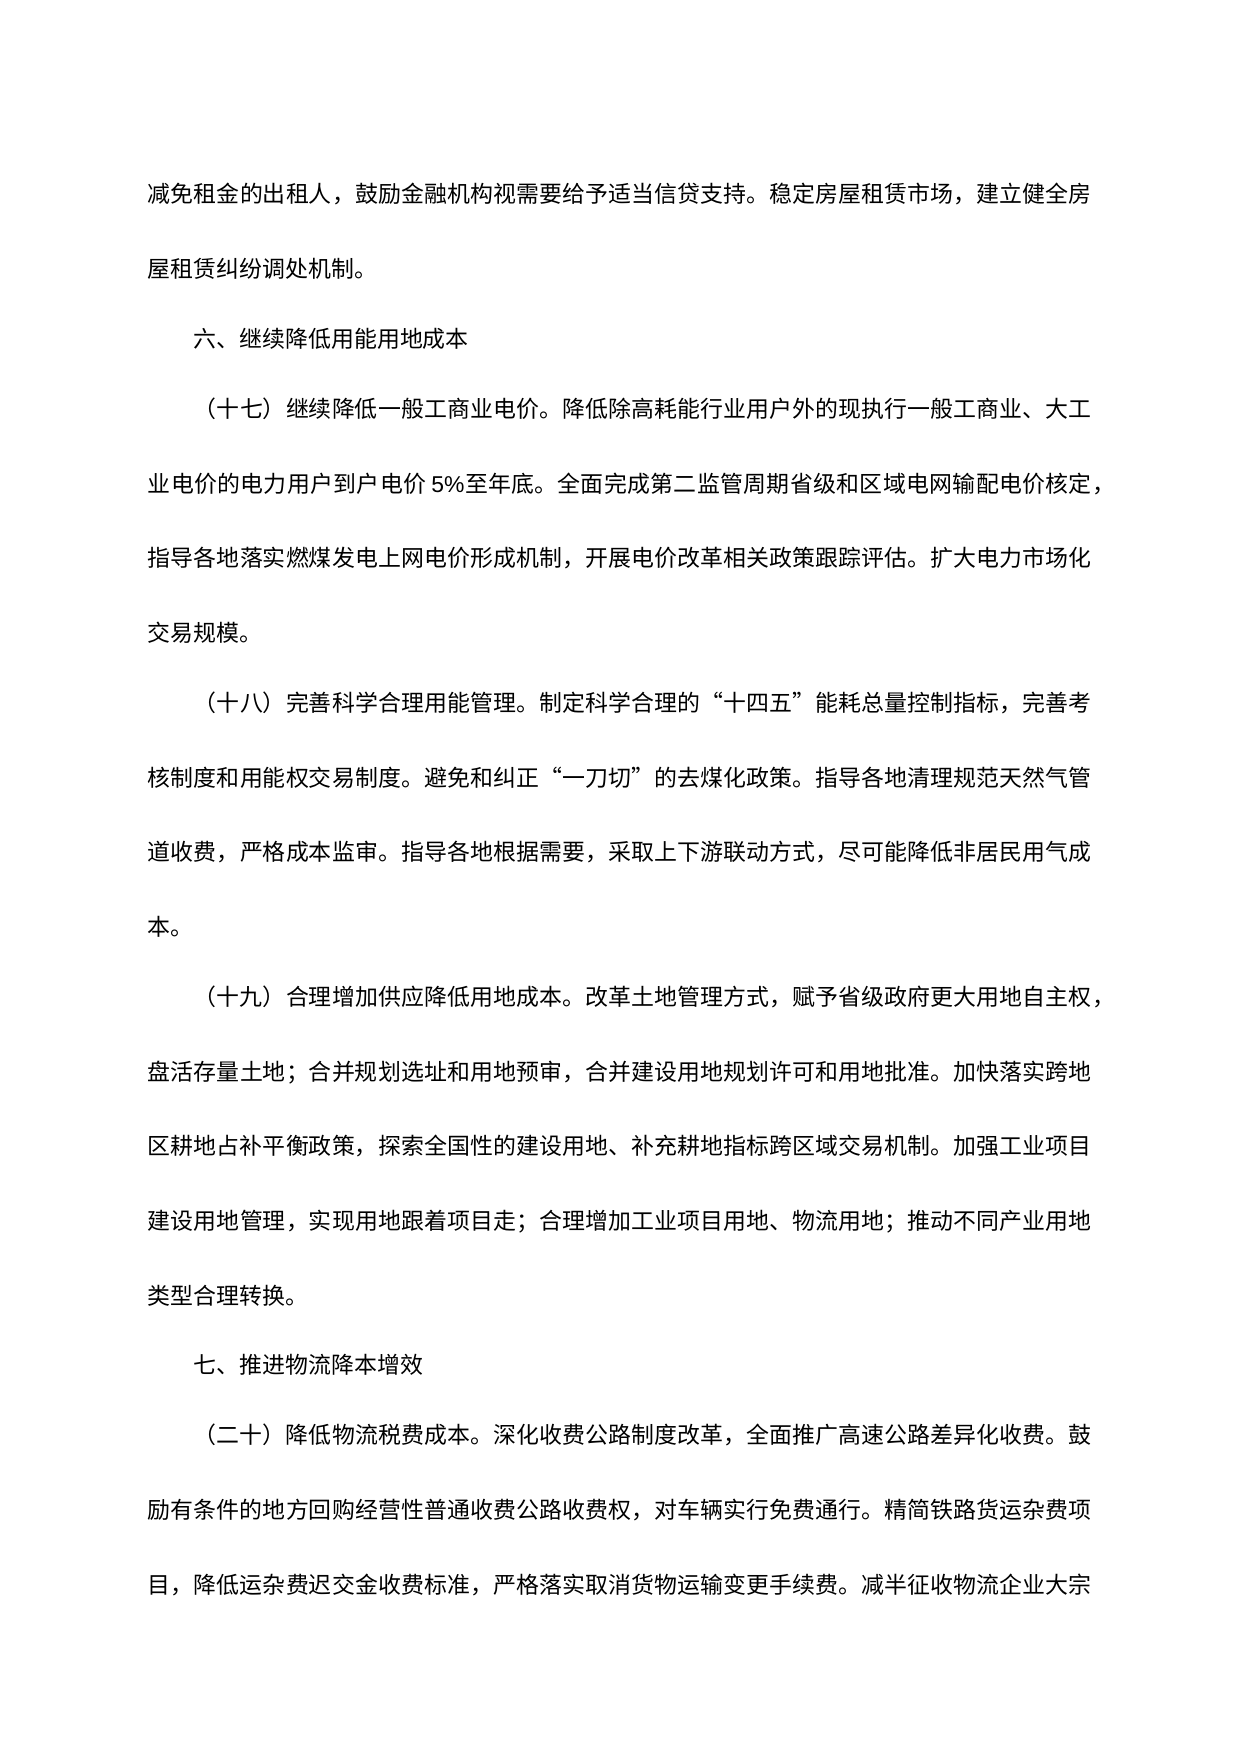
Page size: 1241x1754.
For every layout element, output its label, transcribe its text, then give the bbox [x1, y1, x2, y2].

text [148, 1401, 1092, 1616]
text 七、推进物流降本增效 [148, 1332, 1092, 1397]
text 六、继续降低用能用地成本 [148, 305, 1092, 370]
text （十七）继续降低一般工商业电价。降低除高耗能行业用户外的现执行一般工商业、大工业电价的电力用户到户电价5%至年底。全面完成第二监管周期省级和区域电网输配电价核定，指导各地落实燃煤发电上网电价形成机制，开展电价改革相关政策跟踪评估。扩大电力市场化交易规模。 [148, 375, 1092, 664]
text （十九）合理增加供应降低用地成本。改革土地管理方式，赋予省级政府更大用地自主权，盘活存量土地；合并规划选址和用地预审，合并建设用地规划许可和用地批准。加快落实跨地区耕地占补平衡政策，探索全国性的建设用地、补充耕地指标跨区域交易机制。加强工业项目建设用地管理，实现用地跟着项目走；合理增加工业项目用地、物流用地；推动不同产业用地类型合理转换。 [148, 963, 1092, 1327]
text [148, 161, 1092, 300]
text （十八）完善科学合理用能管理。制定科学合理的“十四五”能耗总量控制指标，完善考核制度和用能权交易制度。避免和纠正“一刀切”的去煤化政策。指导各地清理规范天然气管道收费，严格成本监审。指导各地根据需要，采取上下游联动方式，尽可能降低非居民用气成本。 [148, 669, 1092, 958]
